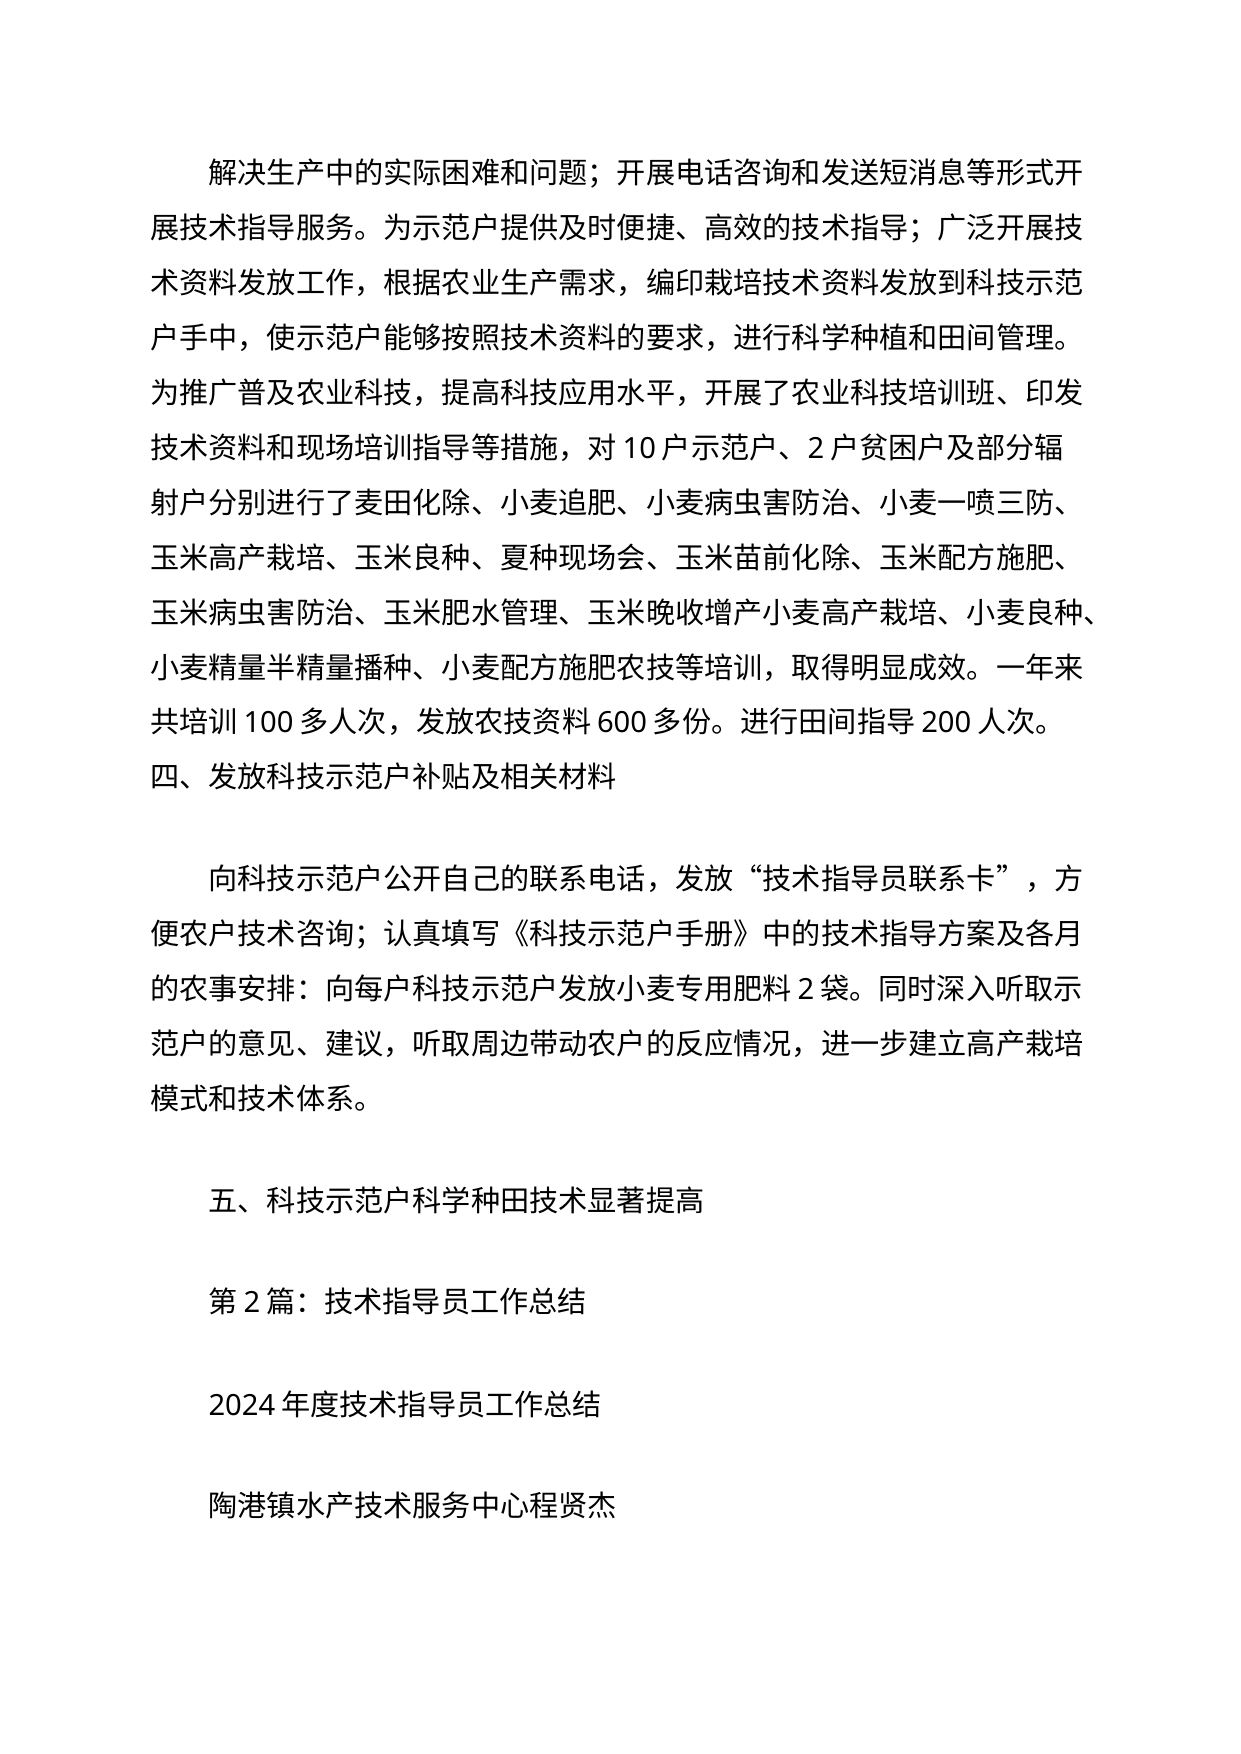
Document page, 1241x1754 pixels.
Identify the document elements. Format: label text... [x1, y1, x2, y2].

text 向科技示范户公开自己的联系电话，发放“技术指导员联系卡”，方便农户技术咨询；认真填写《科技示范户手册》中的技术指导方案及各月的农事安排：向每户科技示范户发放小麦专用肥料2袋。同时深入听取示范户的意见、建议，听取周边带动农户的反应情况，进一步建立高产栽培模式和技术体系。 [150, 856, 1090, 1118]
text 2024年度技术指导员工作总结 [150, 1381, 1090, 1423]
text 陶港镇水产技术服务中心程贤杰 [150, 1483, 1090, 1525]
text 五、科技示范户科学种田技术显著提高 [150, 1177, 1090, 1219]
text 解决生产中的实际困难和问题；开展电话咨询和发送短消息等形式开展技术指导服务。为示范户提供及时便捷、高效的技术指导；广泛开展技术资料发放工作，根据农业生产需求，编印栽培技术资料发放到科技示范户手中，使示范户能够按照技术资料的要求，进行科学种植和田间管理。为推广普及农业科技，提高科技应用水平，开展了农业科技培训班、印发技术资料和现场培训指导等措施，对10户示范户、2户贫困户及部分辐射户分别进行了麦田化除、小麦追肥、小麦病虫害防治、小麦一喷三防、玉米高产栽培、玉米良种、夏种现场会、玉米苗前化除、玉米配方施肥、玉米病虫害防治、玉米肥水管理、玉米晚收增产小麦高产栽培、小麦良种、小麦精量半精量播种、小麦配方施肥农技等培训，取得明显成效。一年来共培训100多人次，发放农技资料600多份。进行田间指导200人次。 四、发放科技示范户补贴及相关材料 [150, 150, 1090, 796]
text 第2篇：技术指导员工作总结 [150, 1279, 1090, 1321]
